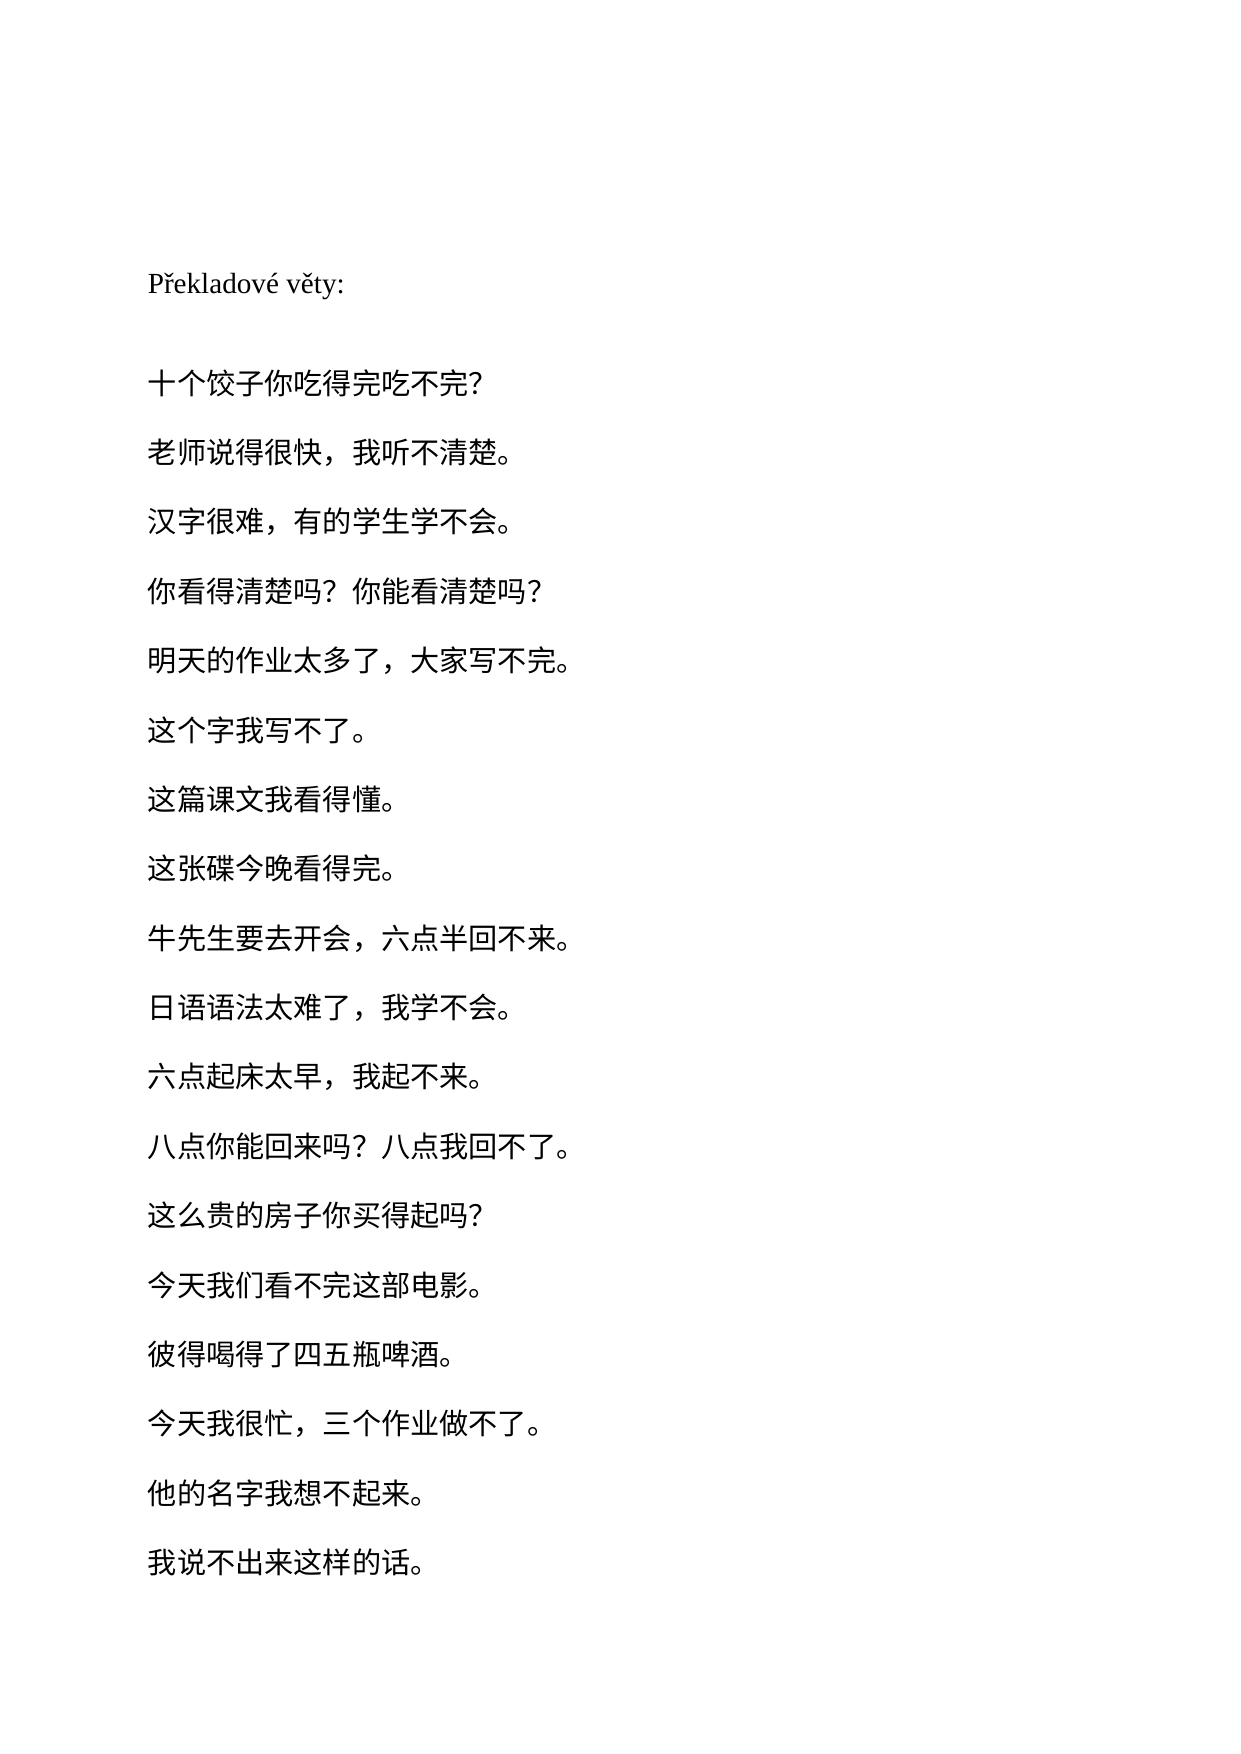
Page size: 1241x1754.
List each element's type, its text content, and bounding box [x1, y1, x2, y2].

text 你看得清楚吗？你能看清楚吗？ [148, 568, 1093, 611]
text 今天我们看不完这部电影。 [148, 1262, 1093, 1304]
text 十个饺子你吃得完吃不完？ [148, 360, 1093, 403]
text 六点起床太早，我起不来。 [148, 1054, 1093, 1096]
text 他的名字我想不起来。 [148, 1470, 1093, 1513]
text 今天我很忙，三个作业做不了。 [148, 1401, 1093, 1443]
text 这张碟今晚看得完。 [148, 846, 1093, 888]
text Překladové věty: [148, 266, 1093, 300]
text 这么贵的房子你买得起吗？ [148, 1193, 1093, 1235]
text 彼得喝得了四五瓶啤酒。 [148, 1332, 1093, 1374]
text 我说不出来这样的话。 [148, 1540, 1093, 1582]
text 明天的作业太多了，大家写不完。 [148, 638, 1093, 680]
text 八点你能回来吗？八点我回不了。 [148, 1123, 1093, 1166]
text 这篇课文我看得懂。 [148, 777, 1093, 819]
text 老师说得很快，我听不清楚。 [148, 430, 1093, 472]
text 日语语法太难了，我学不会。 [148, 985, 1093, 1027]
text 这个字我写不了。 [148, 707, 1093, 749]
text 牛先生要去开会，六点半回不来。 [148, 915, 1093, 958]
text 汉字很难，有的学生学不会。 [148, 499, 1093, 541]
